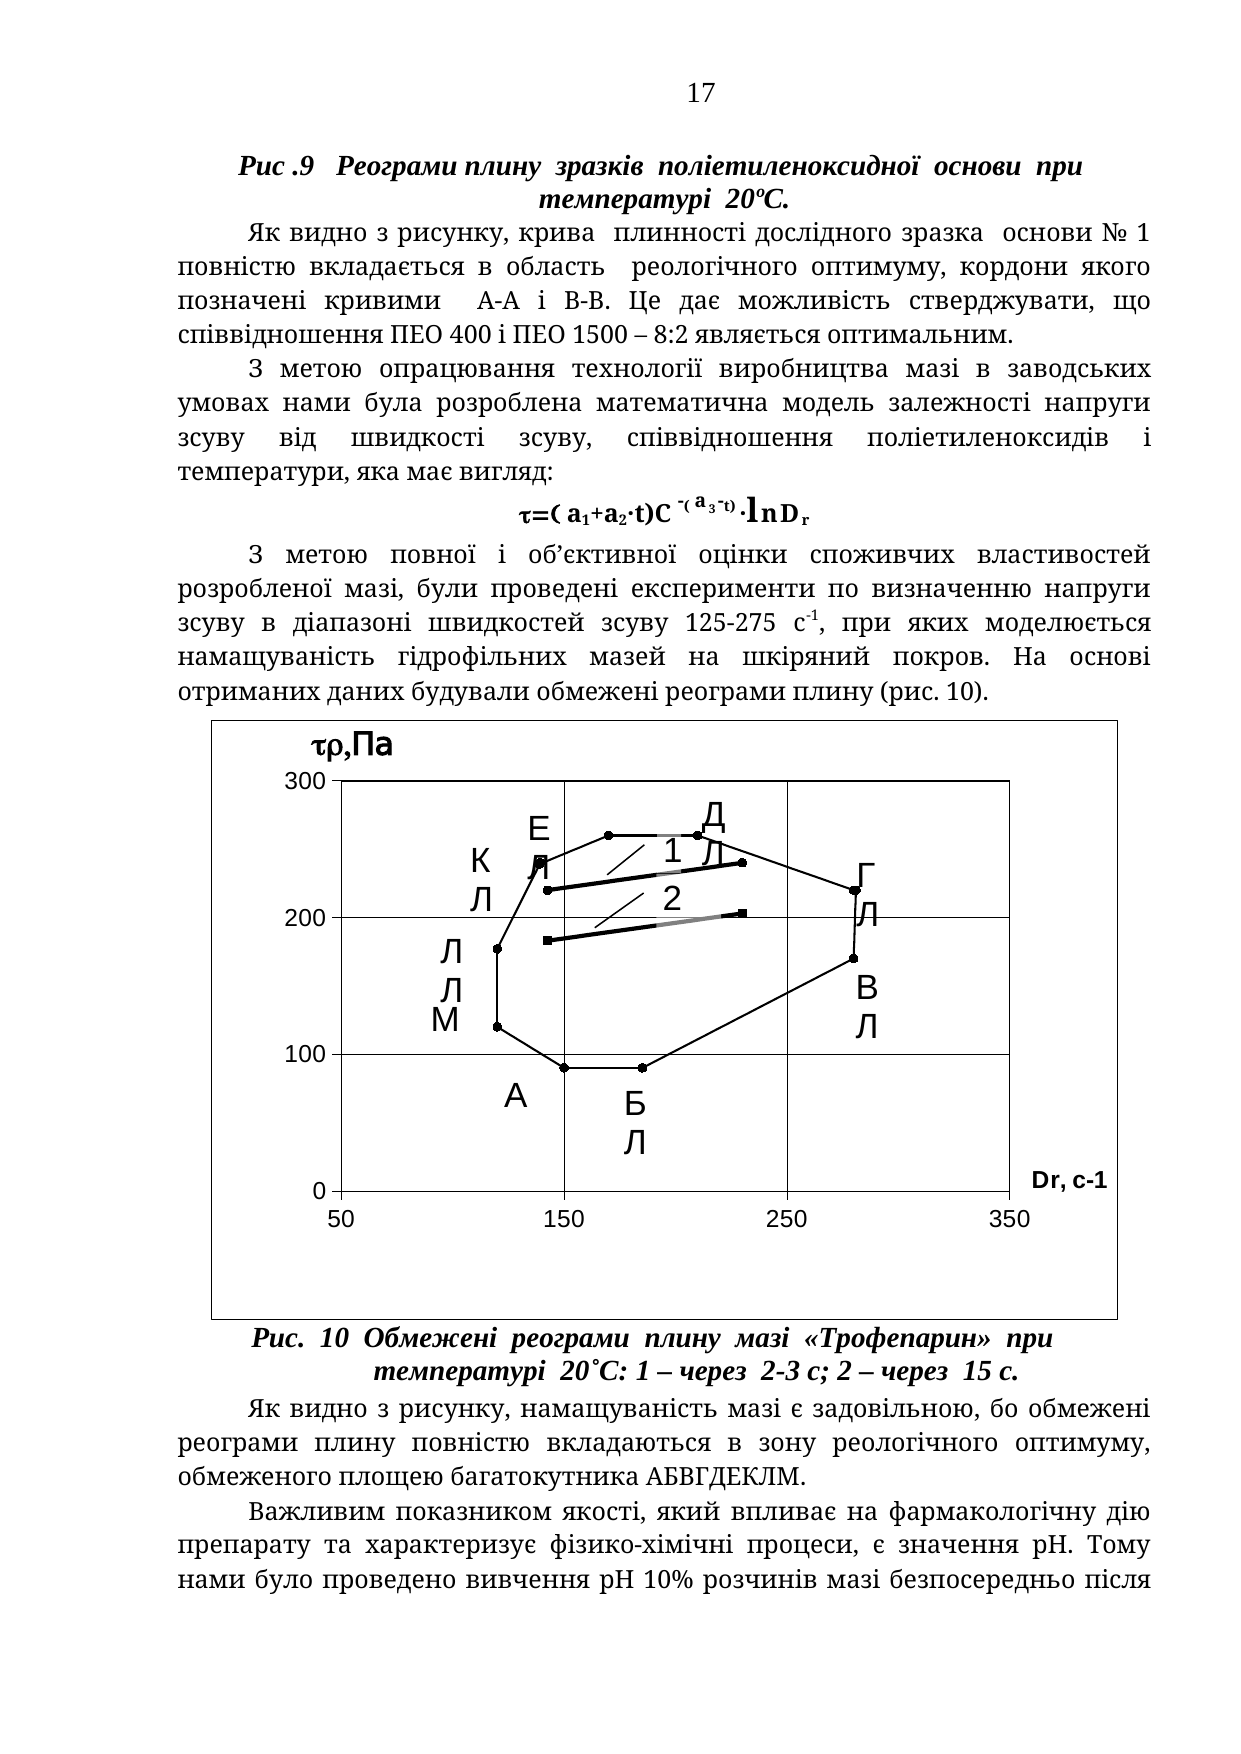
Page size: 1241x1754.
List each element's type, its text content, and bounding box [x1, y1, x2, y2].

text Як видно з рисунку, крива плинності дослідного зразка основи № 1 повністю вкладається в область реологічного оптимуму, кордони якого позначені кривими А-А і В-В. Це дає можливість стверджувати, що співвідношення ПЕО 400 і ПЕО 1500 – 8:2 являється оптимальним. [177, 215, 1152, 351]
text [177, 1493, 1152, 1595]
text Як видно з рисунку, намащуваність мазі є задовільною, бо обмежені реограми плину повністю вкладаються в зону реологічного оптимуму, обмеженого площею багатокутника АБВГДЕКЛМ. [177, 1391, 1152, 1493]
text  a1+a2·t)С -( a3-t) ·lnDr [177, 487, 1152, 533]
text Рис. 10 Обмежені реограми плину мазі «Трофепарин» при температурі 20˚С: 1 – через 2-3 с; 2 – через 15 с. [251, 1320, 1152, 1387]
text З метою опрацювання технології виробництва мазі в заводських умовах нами була розроблена математична модель залежності напруги зсуву від швидкості зсуву, співвідношення поліетиленоксидів і температури, яка має вигляд: [177, 351, 1152, 487]
text З метою повної і об’єктивної оцінки споживчих властивостей розробленої мазі, були проведені експерименти по визначенню напруги зсуву в діапазоні швидкостей зсуву 125-275 с-1, при яких моделюється намащуваність гідрофільних мазей на шкіряний покров. На основі отриманих даних будували обмежені реограми плину (рис. 10). [177, 537, 1152, 707]
text Рис .9 Реограми плину зразків поліетиленоксидної основи при температурі 20ºС. [177, 148, 1152, 215]
